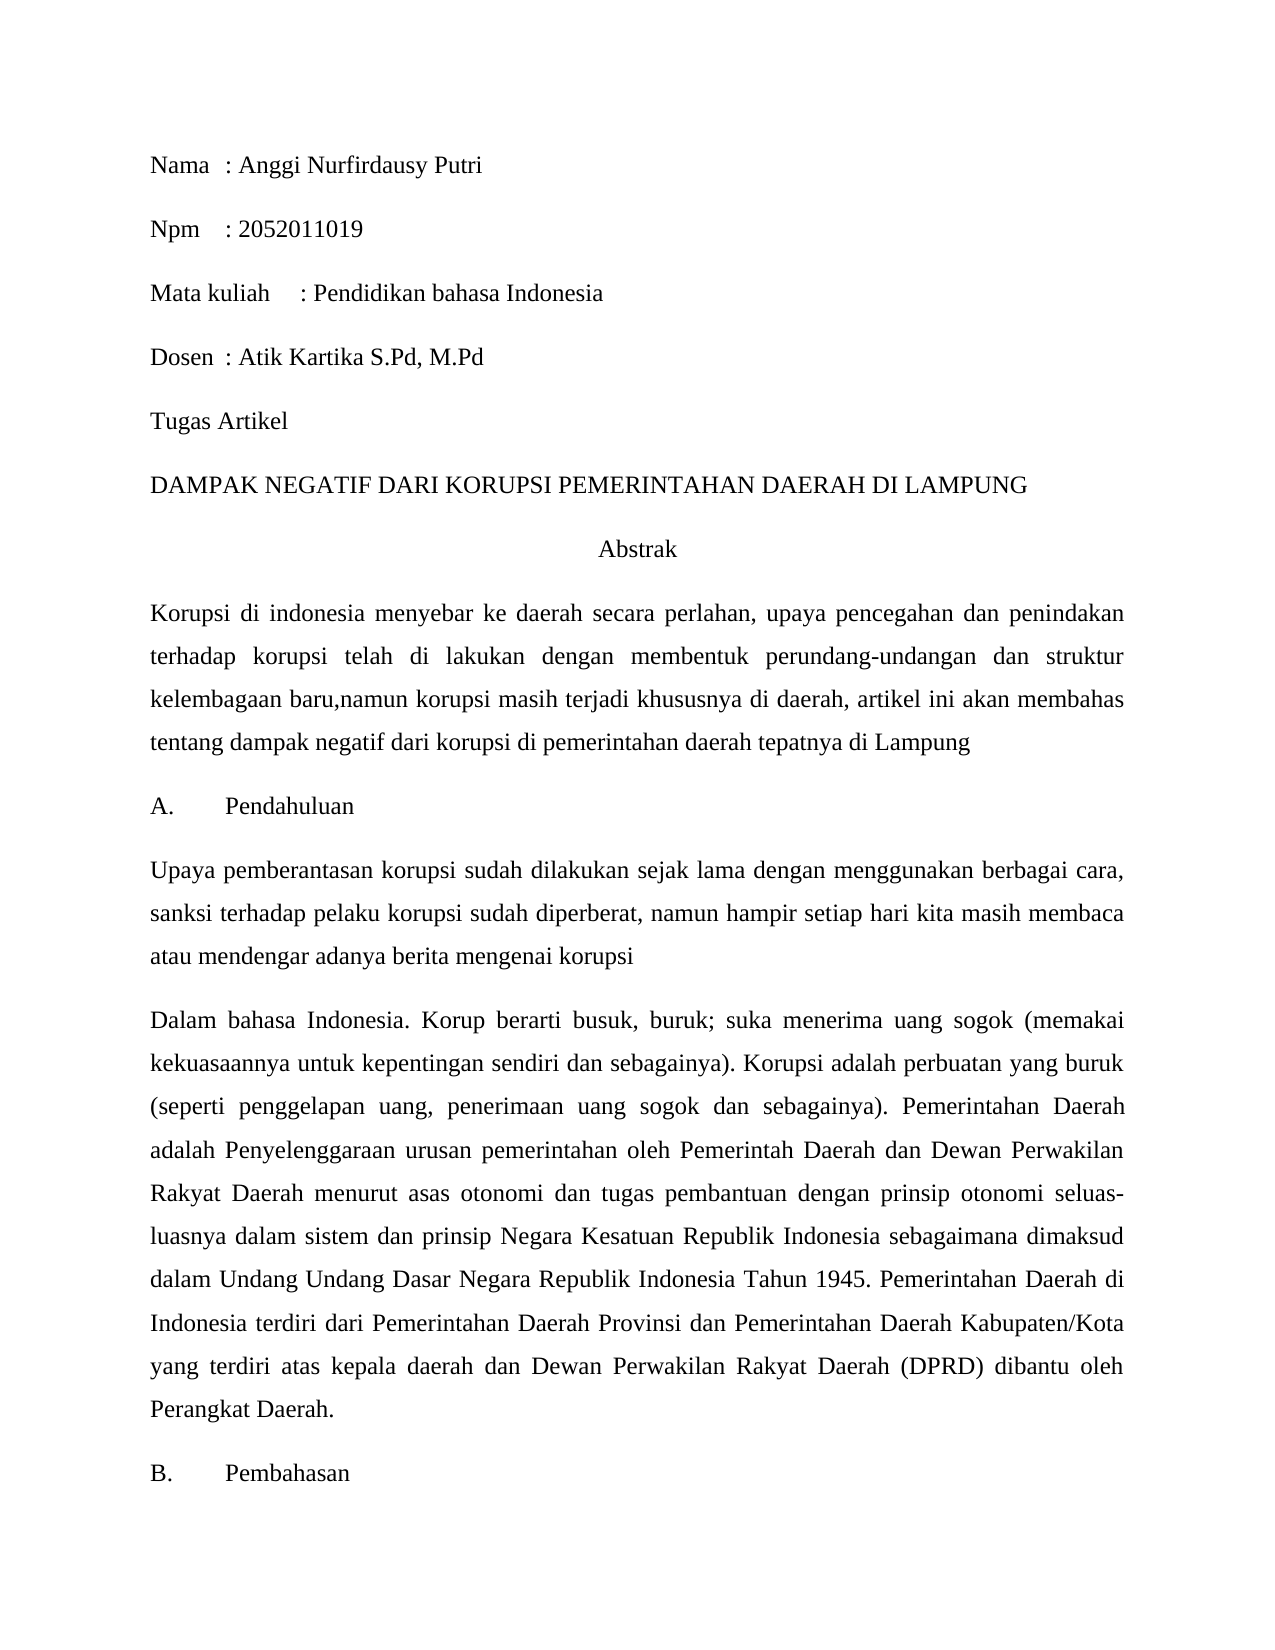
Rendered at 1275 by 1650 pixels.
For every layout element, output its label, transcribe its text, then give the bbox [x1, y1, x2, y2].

text Dalam bahasa Indonesia. Korup berarti busuk, buruk; suka menerima uang sogok (memakai kekuasaannya untuk kepentingan sendiri dan sebagainya). Korupsi adalah perbuatan yang buruk (seperti penggelapan uang, penerimaan uang sogok dan sebagainya). Pemerintahan Daerah adalah Penyelenggaraan urusan pemerintahan oleh Pemerintah Daerah dan Dewan Perwakilan Rakyat Daerah menurut asas otonomi dan tugas pembantuan dengan prinsip otonomi seluas-luasnya dalam sistem dan prinsip Negara Kesatuan Republik Indonesia sebagaimana dimaksud dalam Undang Undang Dasar Negara Republik Indonesia Tahun 1945. Pemerintahan Daerah di Indonesia terdiri dari Pemerintahan Daerah Provinsi dan Pemerintahan Daerah Kabupaten/Kota yang terdiri atas kepala daerah dan Dewan Perwakilan Rakyat Daerah (DPRD) dibantu oleh Perangkat Daerah. [150, 1005, 1125, 1423]
text Tugas Artikel [150, 406, 1125, 434]
text Abstrak [150, 534, 1125, 562]
text Korupsi di indonesia menyebar ke daerah secara perlahan, upaya pencegahan dan penindakan terhadap korupsi telah di lakukan dengan membentuk perundang-undangan dan struktur kelembagaan baru,namun korupsi masih terjadi khususnya di daerah, artikel ini akan membahas tentang dampak negatif dari korupsi di pemerintahan daerah tepatnya di Lampung [150, 598, 1125, 756]
text DAMPAK NEGATIF DARI KORUPSI PEMERINTAHAN DAERAH DI LAMPUNG [150, 470, 1125, 498]
text Upaya pemberantasan korupsi sudah dilakukan sejak lama dengan menggunakan berbagai cara, sanksi terhadap pelaku korupsi sudah diperberat, namun hampir setiap hari kita masih membaca atau mendengar adanya berita mengenai korupsi [150, 855, 1125, 970]
text Npm : 2052011019 [150, 214, 1125, 243]
text Nama : Anggi Nurfirdausy Putri [150, 150, 1125, 179]
text A. Pendahuluan [150, 791, 1125, 820]
text B. Pembahasan [150, 1458, 1125, 1487]
text Mata kuliah : Pendidikan bahasa Indonesia [150, 278, 1125, 307]
text Dosen : Atik Kartika S.Pd, M.Pd [150, 342, 1125, 371]
